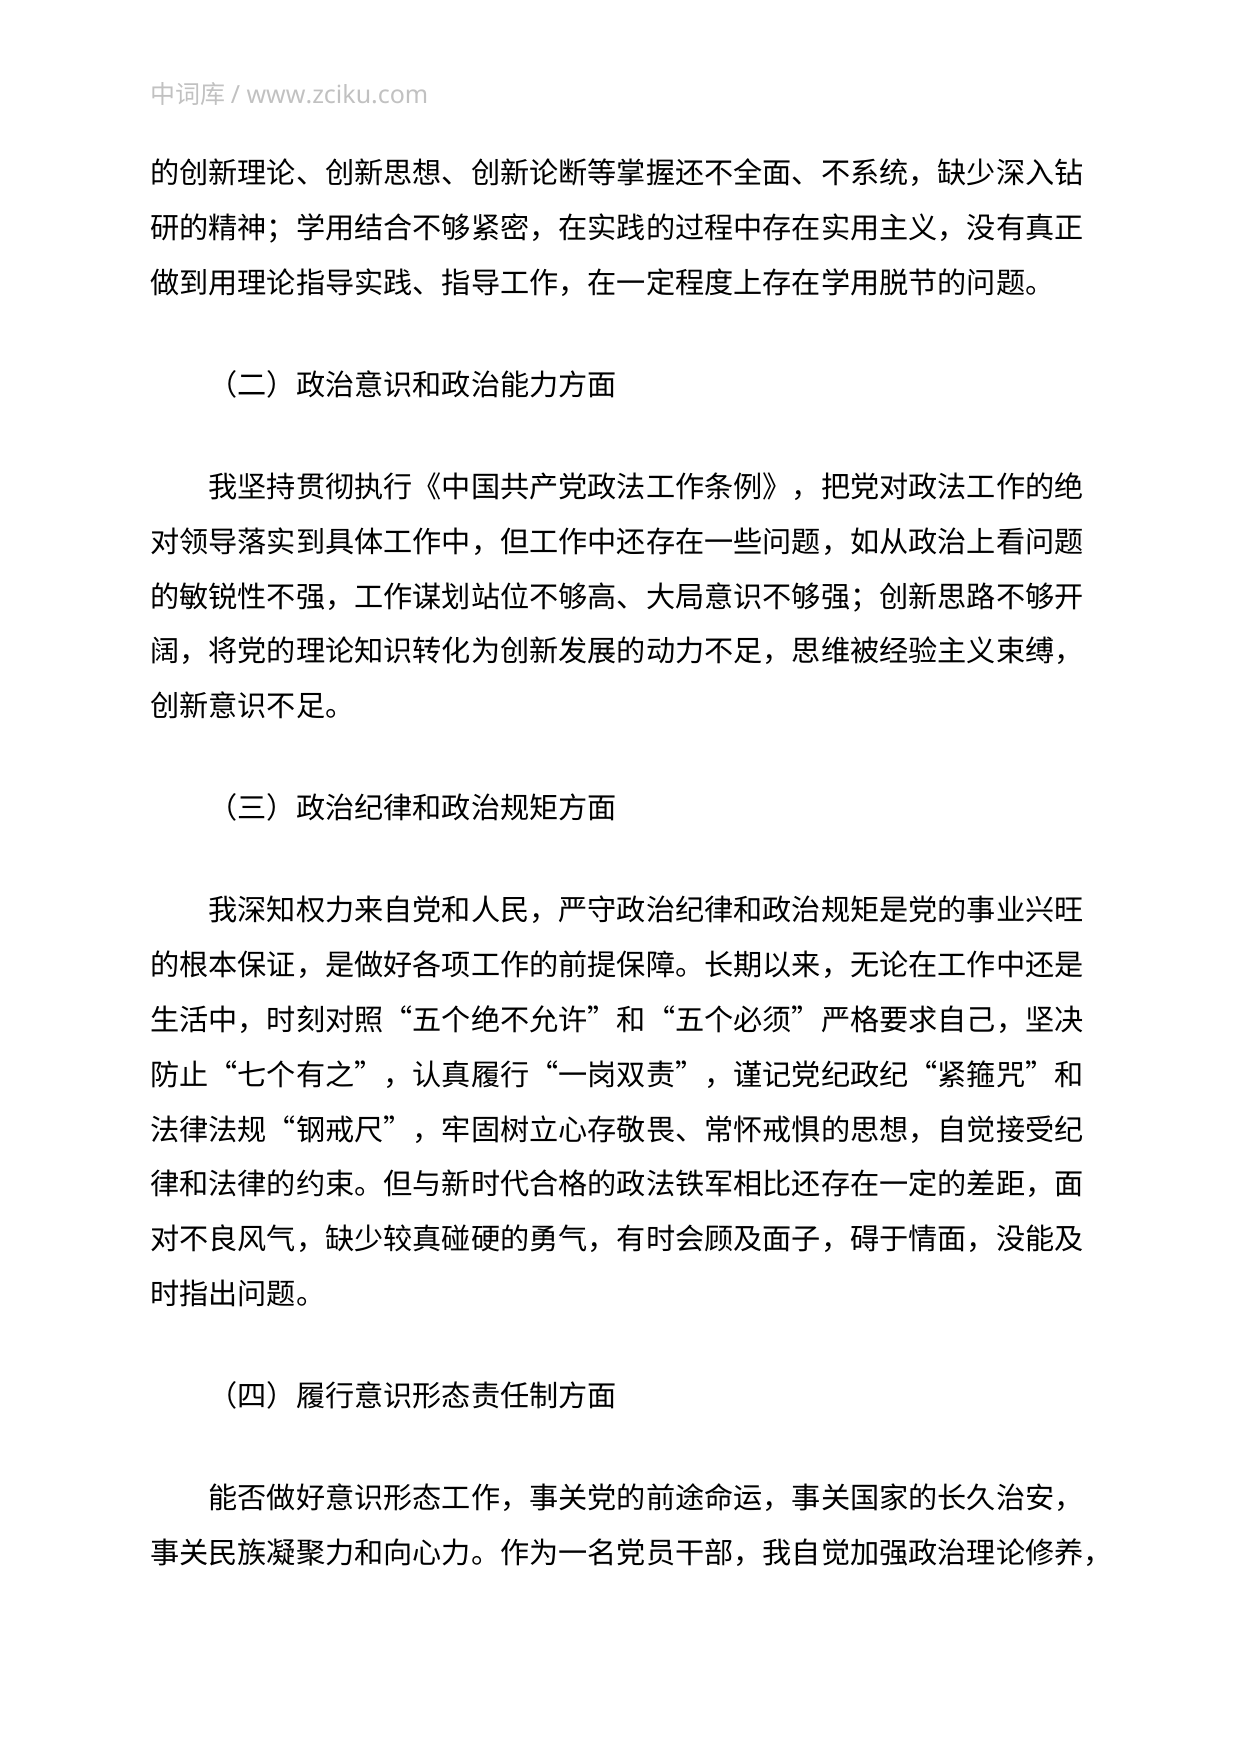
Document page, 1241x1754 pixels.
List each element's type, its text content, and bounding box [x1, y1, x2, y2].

text （二）政治意识和政治能力方面 [150, 362, 1090, 404]
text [150, 150, 1090, 302]
text （三）政治纪律和政治规矩方面 [150, 785, 1090, 827]
text 我坚持贯彻执行《中国共产党政法工作条例》，把党对政法工作的绝对领导落实到具体工作中，但工作中还存在一些问题，如从政治上看问题的敏锐性不强，工作谋划站位不够高、大局意识不够强；创新思路不够开阔，将党的理论知识转化为创新发展的动力不足，思维被经验主义束缚，创新意识不足。 [150, 463, 1090, 725]
text 我深知权力来自党和人民，严守政治纪律和政治规矩是党的事业兴旺的根本保证，是做好各项工作的前提保障。长期以来，无论在工作中还是生活中，时刻对照“五个绝不允许”和“五个必须”严格要求自己，坚决防止“七个有之”，认真履行“一岗双责”，谨记党纪政纪“紧箍咒”和法律法规“钢戒尺”，牢固树立心存敬畏、常怀戒惧的思想，自觉接受纪律和法律的约束。但与新时代合格的政法铁军相比还存在一定的差距，面对不良风气，缺少较真碰硬的勇气，有时会顾及面子，碍于情面，没能及时指出问题。 [150, 886, 1090, 1313]
text （四）履行意识形态责任制方面 [150, 1372, 1090, 1415]
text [150, 1474, 1090, 1571]
